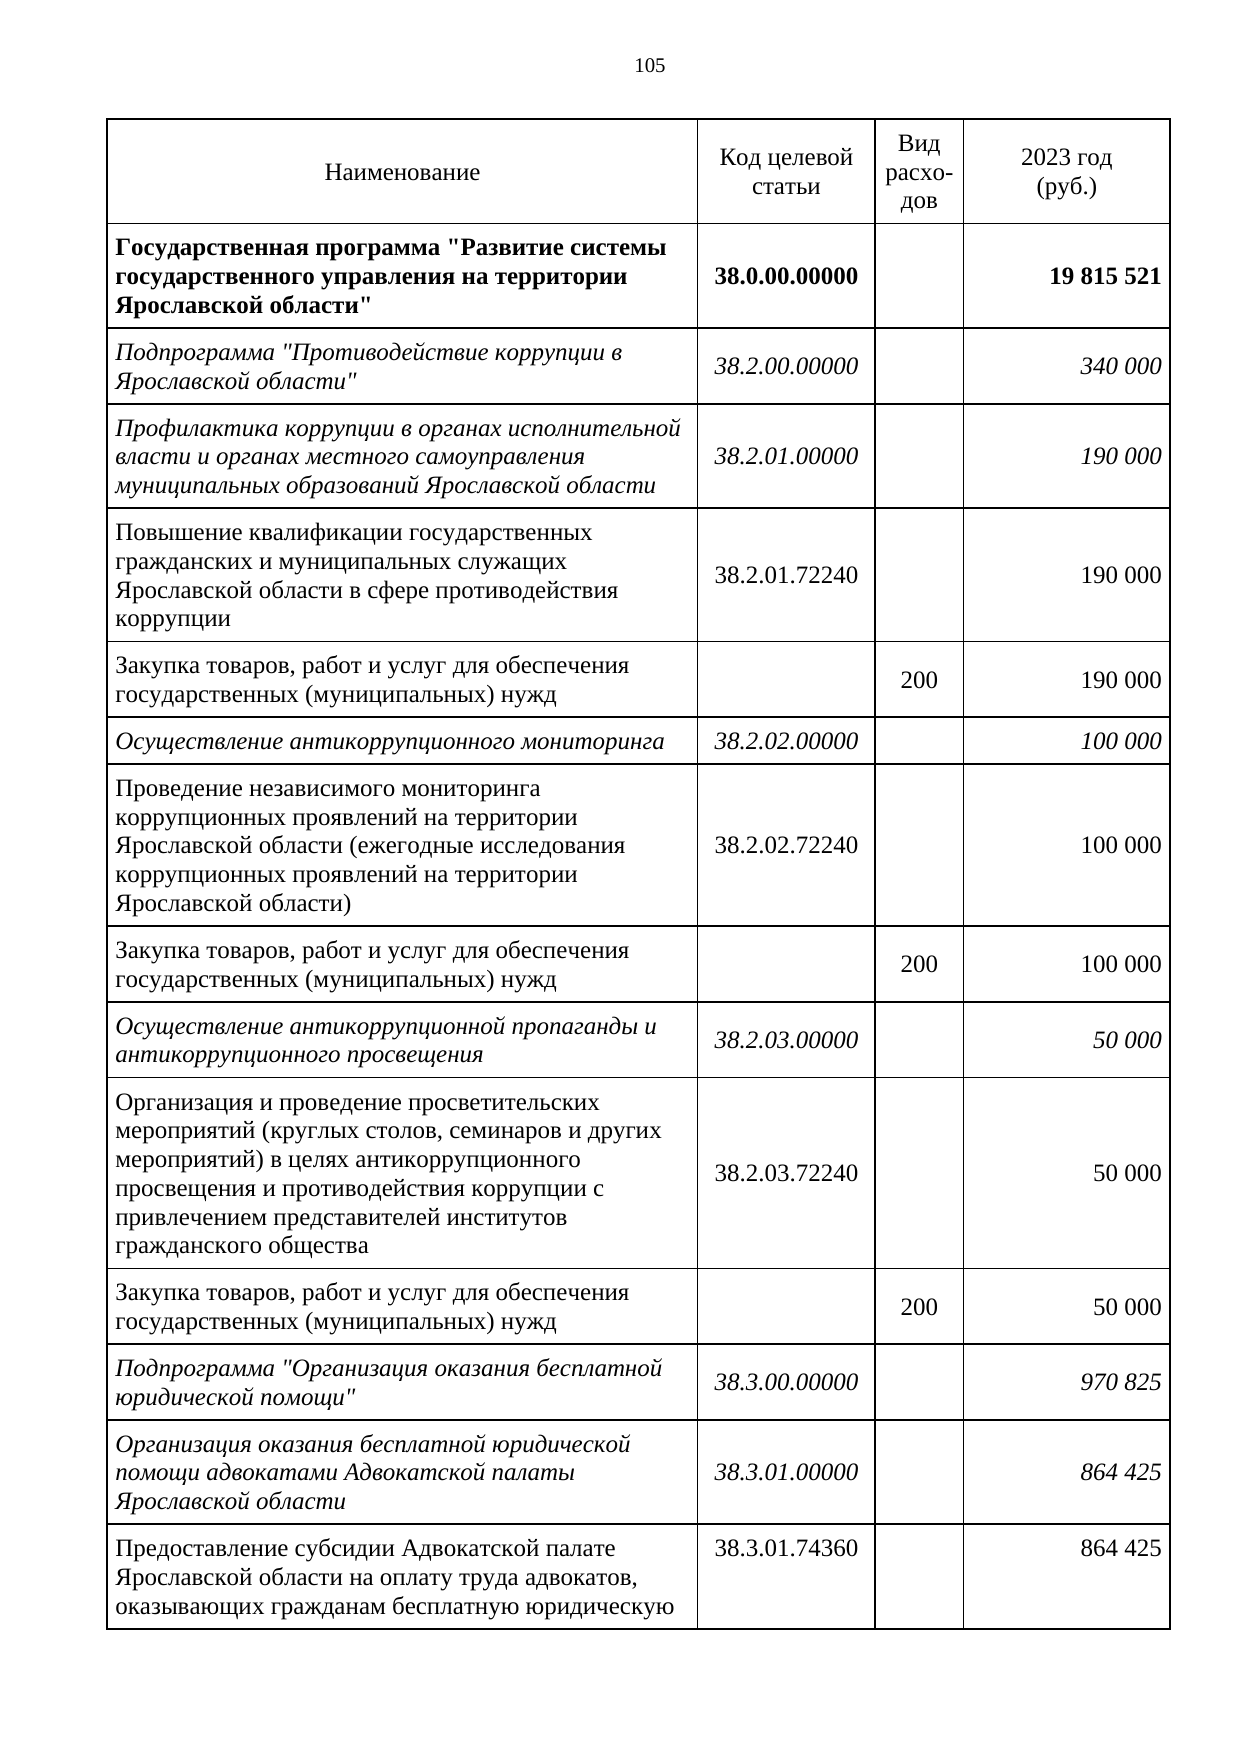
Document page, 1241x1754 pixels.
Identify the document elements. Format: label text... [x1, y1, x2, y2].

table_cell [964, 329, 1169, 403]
table_header Наименование [108, 120, 697, 223]
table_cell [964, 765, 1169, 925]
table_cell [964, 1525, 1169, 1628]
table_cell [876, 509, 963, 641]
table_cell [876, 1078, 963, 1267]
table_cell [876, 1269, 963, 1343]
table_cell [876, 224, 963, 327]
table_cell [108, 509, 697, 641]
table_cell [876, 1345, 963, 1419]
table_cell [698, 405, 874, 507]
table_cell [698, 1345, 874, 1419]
table_header Код целевой статьи [698, 120, 874, 223]
table_header 2023 год (руб.) [964, 120, 1169, 223]
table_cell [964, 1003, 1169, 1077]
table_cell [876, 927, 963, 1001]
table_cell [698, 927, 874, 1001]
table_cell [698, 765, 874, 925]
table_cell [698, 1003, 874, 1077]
table_header Вид расхо-дов [876, 120, 963, 223]
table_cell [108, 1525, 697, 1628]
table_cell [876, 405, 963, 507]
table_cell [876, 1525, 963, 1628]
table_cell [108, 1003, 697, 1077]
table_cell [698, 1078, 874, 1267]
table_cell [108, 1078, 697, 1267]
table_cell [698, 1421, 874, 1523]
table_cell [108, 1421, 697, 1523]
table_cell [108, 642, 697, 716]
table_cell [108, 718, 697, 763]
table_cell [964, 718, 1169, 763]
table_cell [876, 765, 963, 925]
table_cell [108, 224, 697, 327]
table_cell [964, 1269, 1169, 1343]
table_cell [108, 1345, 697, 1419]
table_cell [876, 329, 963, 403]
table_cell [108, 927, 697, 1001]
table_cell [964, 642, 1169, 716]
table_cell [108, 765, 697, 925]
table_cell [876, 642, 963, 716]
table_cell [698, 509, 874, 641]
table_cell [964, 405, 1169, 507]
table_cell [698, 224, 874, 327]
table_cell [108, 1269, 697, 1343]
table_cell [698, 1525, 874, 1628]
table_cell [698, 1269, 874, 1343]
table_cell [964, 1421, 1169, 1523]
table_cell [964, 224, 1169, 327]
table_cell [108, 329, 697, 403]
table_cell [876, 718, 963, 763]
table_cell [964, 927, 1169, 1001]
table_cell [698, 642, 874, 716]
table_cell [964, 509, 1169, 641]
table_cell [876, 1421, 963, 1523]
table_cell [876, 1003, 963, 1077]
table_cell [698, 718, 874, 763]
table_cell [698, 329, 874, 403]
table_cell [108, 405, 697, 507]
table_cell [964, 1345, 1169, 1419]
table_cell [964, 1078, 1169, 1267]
